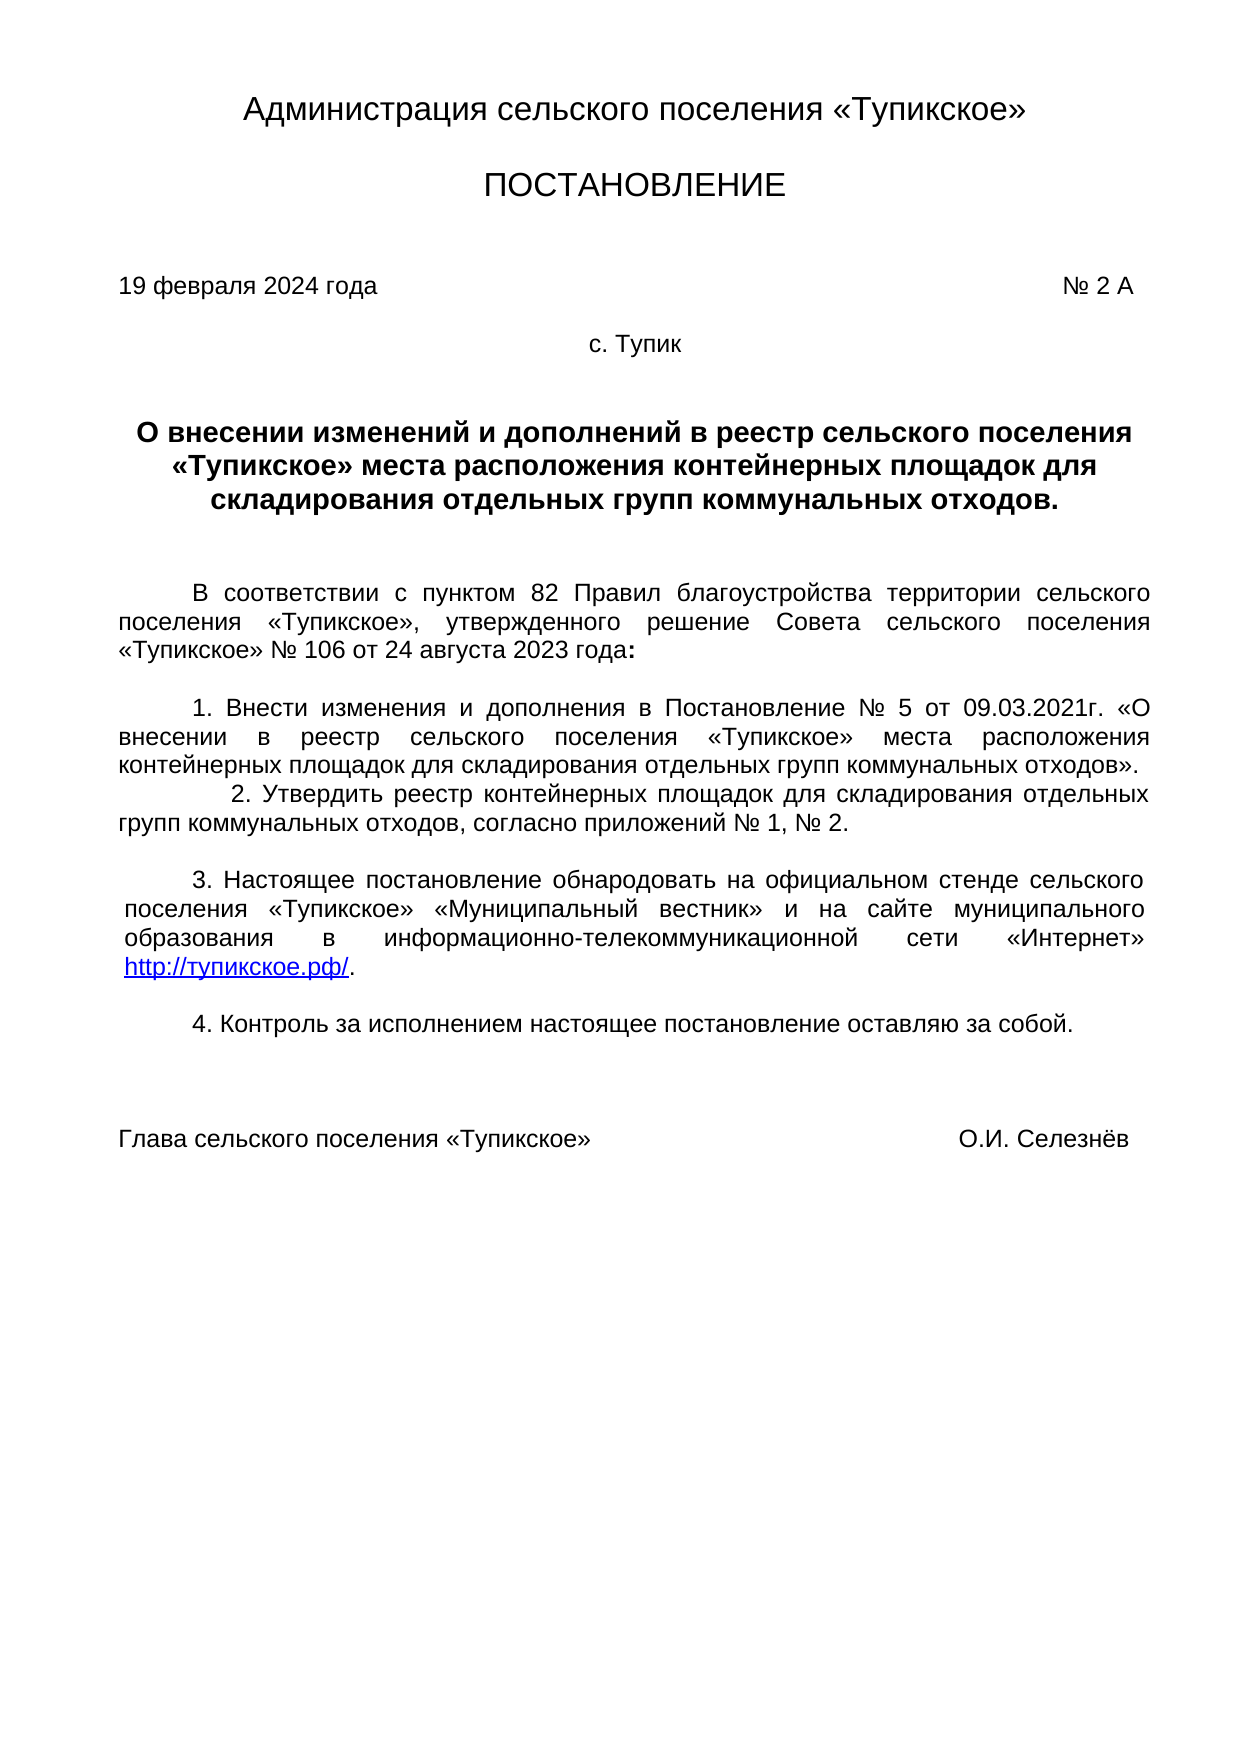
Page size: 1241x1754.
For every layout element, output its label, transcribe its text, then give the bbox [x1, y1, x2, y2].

text ПОСТАНОВЛЕНИЕ [118, 166, 1152, 204]
text Администрация сельского поселения «Тупикское» [118, 89, 1152, 127]
text с. Тупик [118, 328, 1152, 357]
text 19 февраля 2024 года № 2 А [118, 271, 1152, 300]
text О внесении изменений и дополнений в реестр сельского поселения «Тупикское» места расположения контейнерных площадок для складирования отдельных групп коммунальных отходов. [118, 415, 1152, 515]
text В соответствии с пунктом 82 Правил благоустройства территории сельского поселения «Тупикское», утвержденного решение Совета сельского поселения «Тупикское» № 106 от 24 августа 2023 года: [118, 578, 1152, 664]
text 3. Настоящее постановление обнародовать на официальном стенде сельского поселения «Тупикское» «Муниципальный вестник» и на сайте муниципального образования в информационно-телекоммуникационной сети «Интернет» http://тупикское.рф/. [124, 865, 1146, 980]
text 1. Внести изменения и дополнения в Постановление № 5 от 09.03.2021г. «О внесении в реестр сельского поселения «Тупикское» места расположения контейнерных площадок для складирования отдельных групп коммунальных отходов». [118, 693, 1152, 779]
text 2. Утвердить реестр контейнерных площадок для складирования отдельных групп коммунальных отходов, согласно приложений № 1, № 2. [118, 779, 1152, 836]
text 4. Контроль за исполнением настоящее постановление оставляю за собой. [118, 1009, 1152, 1038]
text Глава сельского поселения «Тупикское» О.И. Селезнёв [118, 1124, 1152, 1153]
